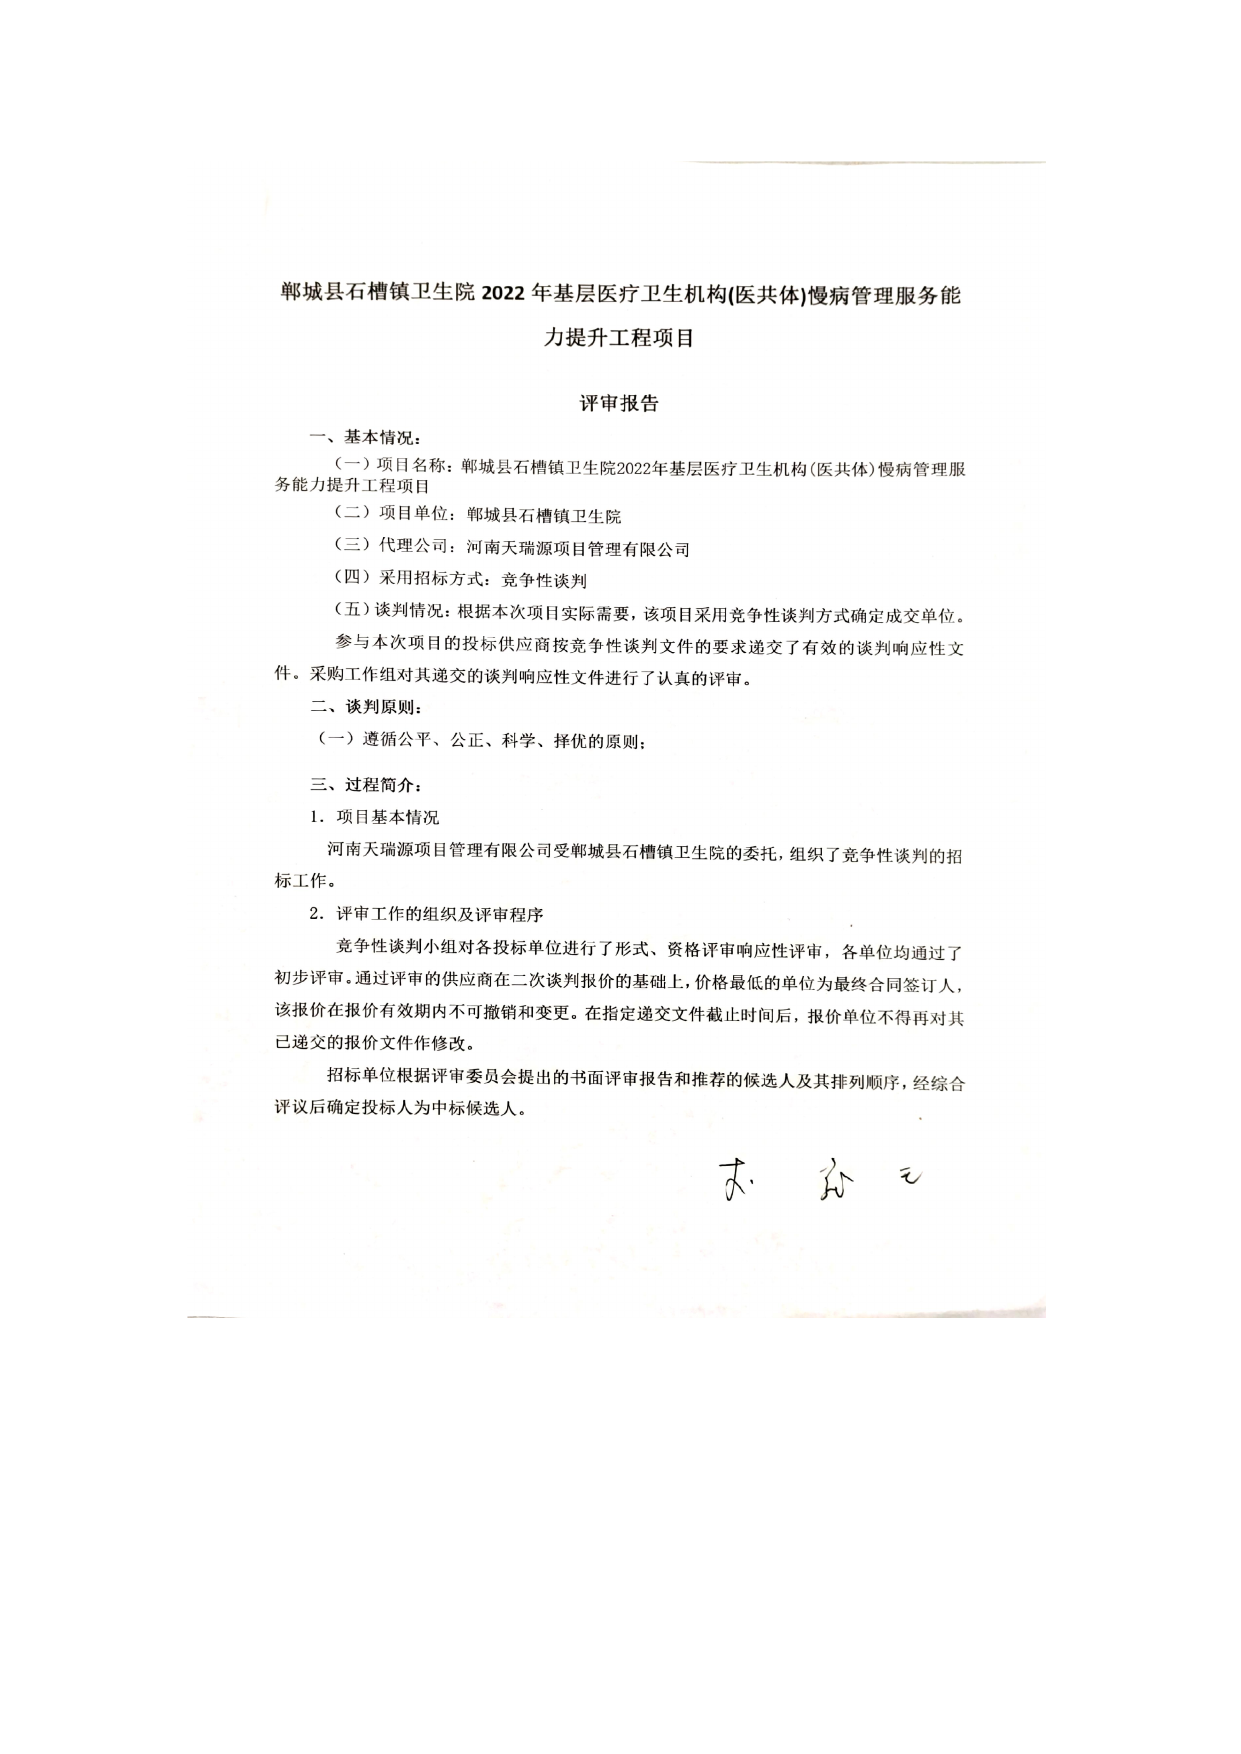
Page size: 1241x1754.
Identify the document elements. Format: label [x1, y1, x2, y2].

picture [188, 163, 1045, 1317]
